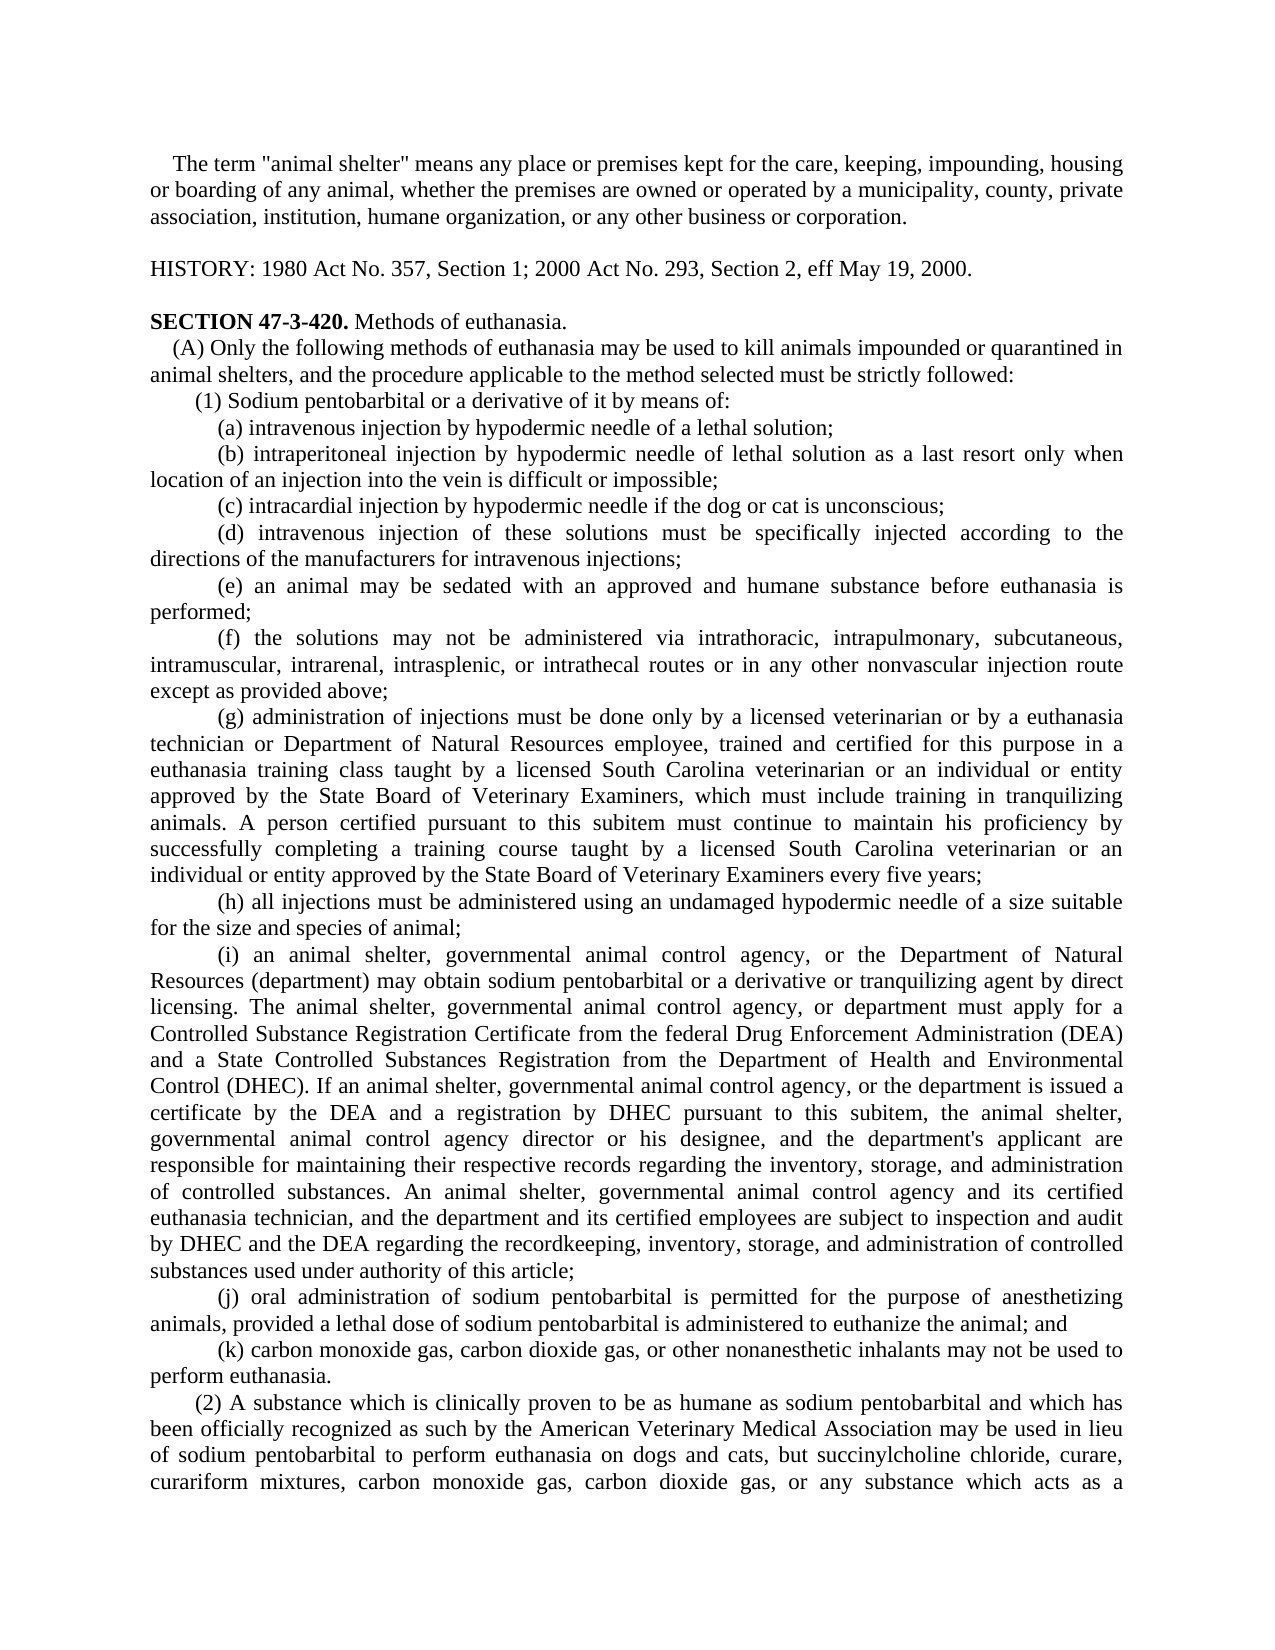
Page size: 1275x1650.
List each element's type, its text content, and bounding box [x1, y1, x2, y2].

text (A) Only the following methods of euthanasia may be used to kill animals impounded or quarantined in animal shelters, and the procedure applicable to the method selected must be strictly followed: [150, 334, 1125, 387]
text (f) the solutions may not be administered via intrathoracic, intrapulmonary, subcutaneous, intramuscular, intrarenal, intrasplenic, or intrathecal routes or in any other nonvascular injection route except as provided above; [150, 624, 1125, 703]
text (h) all injections must be administered using an undamaged hypodermic needle of a size suitable for the size and species of animal; [150, 888, 1125, 941]
text (c) intracardial injection by hypodermic needle if the dog or cat is unconscious; [150, 493, 1125, 519]
text (i) an animal shelter, governmental animal control agency, or the Department of Natural Resources (department) may obtain sodium pentobarbital or a derivative or tranquilizing agent by direct licensing. The animal shelter, governmental animal control agency, or department must apply for a Controlled Substance Registration Certificate from the federal Drug Enforcement Administration (DEA) and a State Controlled Substances Registration from the Department of Health and Environmental Control (DHEC). If an animal shelter, governmental animal control agency, or the department is issued a certificate by the DEA and a registration by DHEC pursuant to this subitem, the animal shelter, governmental animal control agency director or his designee, and the department's applicant are responsible for maintaining their respective records regarding the inventory, storage, and administration of controlled substances. An animal shelter, governmental animal control agency and its certified euthanasia technician, and the department and its certified employees are subject to inspection and audit by DHEC and the DEA regarding the recordkeeping, inventory, storage, and administration of controlled substances used under authority of this article; [150, 941, 1125, 1283]
text (1) Sodium pentobarbital or a derivative of it by means of: [150, 387, 1125, 413]
text HISTORY: 1980 Act No. 357, Section 1; 2000 Act No. 293, Section 2, eff May 19, 2000. [150, 255, 1125, 282]
text The term "animal shelter" means any place or premises kept for the care, keeping, impounding, housing or boarding of any animal, whether the premises are owned or operated by a municipality, county, private association, institution, humane organization, or any other business or corporation. [150, 150, 1125, 229]
text (g) administration of injections must be done only by a licensed veterinarian or by a euthanasia technician or Department of Natural Resources employee, trained and certified for this purpose in a euthanasia training class taught by a licensed South Carolina veterinarian or an individual or entity approved by the State Board of Veterinary Examiners, which must include training in tranquilizing animals. A person certified pursuant to this subitem must continue to maintain his proficiency by successfully completing a training course taught by a licensed South Carolina veterinarian or an individual or entity approved by the State Board of Veterinary Examiners every five years; [150, 703, 1125, 888]
text (k) carbon monoxide gas, carbon dioxide gas, or other nonanesthetic inhalants may not be used to perform euthanasia. [150, 1336, 1125, 1389]
text (a) intravenous injection by hypodermic needle of a lethal solution; [150, 413, 1125, 440]
text (j) oral administration of sodium pentobarbital is permitted for the purpose of anesthetizing animals, provided a lethal dose of sodium pentobarbital is administered to euthanize the animal; and [150, 1283, 1125, 1336]
text (b) intraperitoneal injection by hypodermic needle of lethal solution as a last resort only when location of an injection into the vein is difficult or impossible; [150, 440, 1125, 493]
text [150, 1389, 1125, 1494]
text (e) an animal may be sedated with an approved and humane substance before euthanasia is performed; [150, 572, 1125, 624]
text SECTION 47-3-420. Methods of euthanasia. [150, 308, 1125, 334]
text (d) intravenous injection of these solutions must be specifically injected according to the directions of the manufacturers for intravenous injections; [150, 519, 1125, 572]
